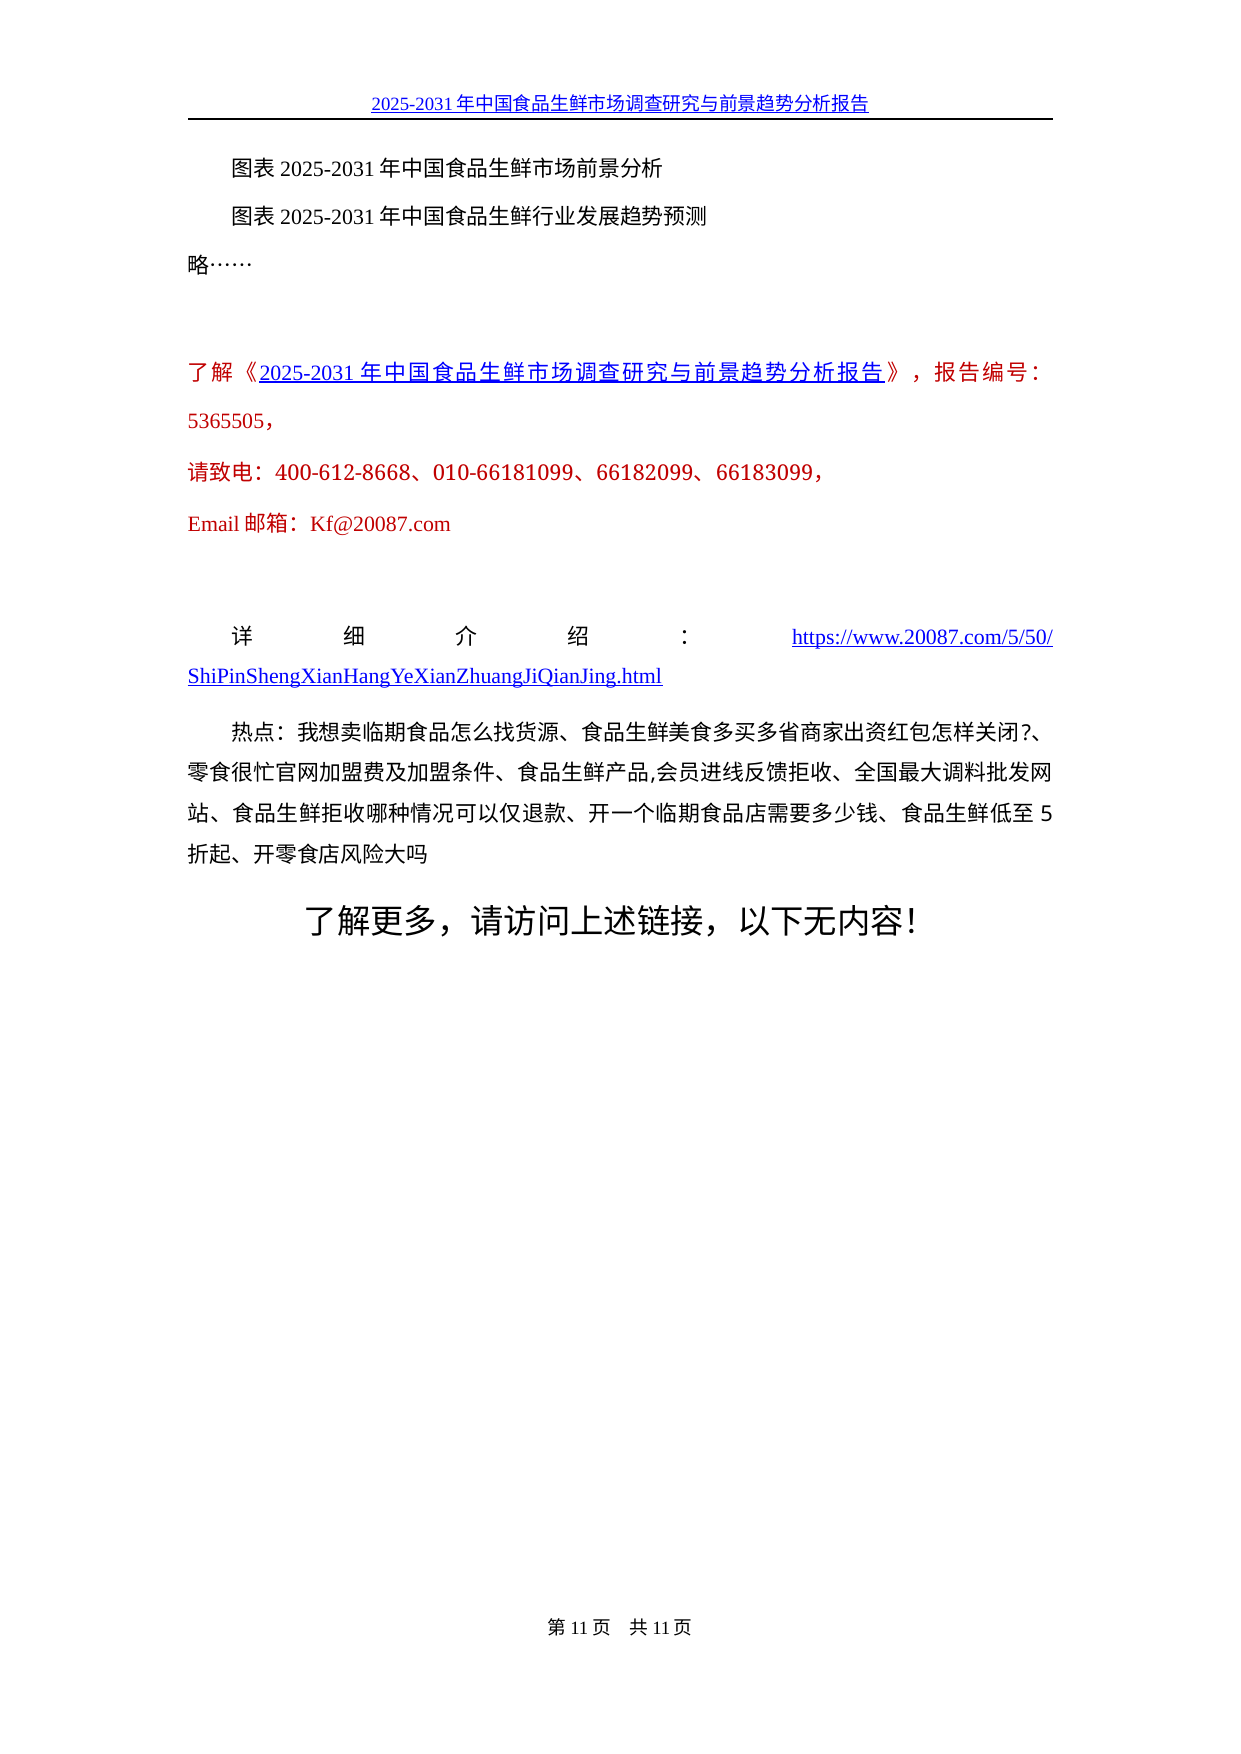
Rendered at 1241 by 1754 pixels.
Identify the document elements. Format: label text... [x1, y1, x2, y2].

title 了解更多，请访问上述链接，以下无内容！ [187, 886, 1053, 951]
text 热点：我想卖临期食品怎么找货源、食品生鲜美食多买多省商家出资红包怎样关闭?、零食很忙官网加盟费及加盟条件、食品生鲜产品,会员进线反馈拒收、全国最大调料批发网站、食品生鲜拒收哪种情况可以仅退款、开一个临期食品店需要多少钱、食品生鲜低至5折起、开零食店风险大吗 [187, 714, 1053, 869]
text 请致电：400-612-8668、010-66181099、66182099、66183099， [187, 454, 1053, 487]
text 了解《2025-2031年中国食品生鲜市场调查研究与前景趋势分析报告》，报告编号：5365505， [187, 354, 1053, 435]
text Email邮箱：Kf@20087.com [187, 506, 1053, 538]
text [187, 150, 1053, 280]
text 详细介绍：https://www.20087.com/5/50/ShiPinShengXianHangYeXianZhuangJiQianJing.html [187, 619, 1053, 692]
